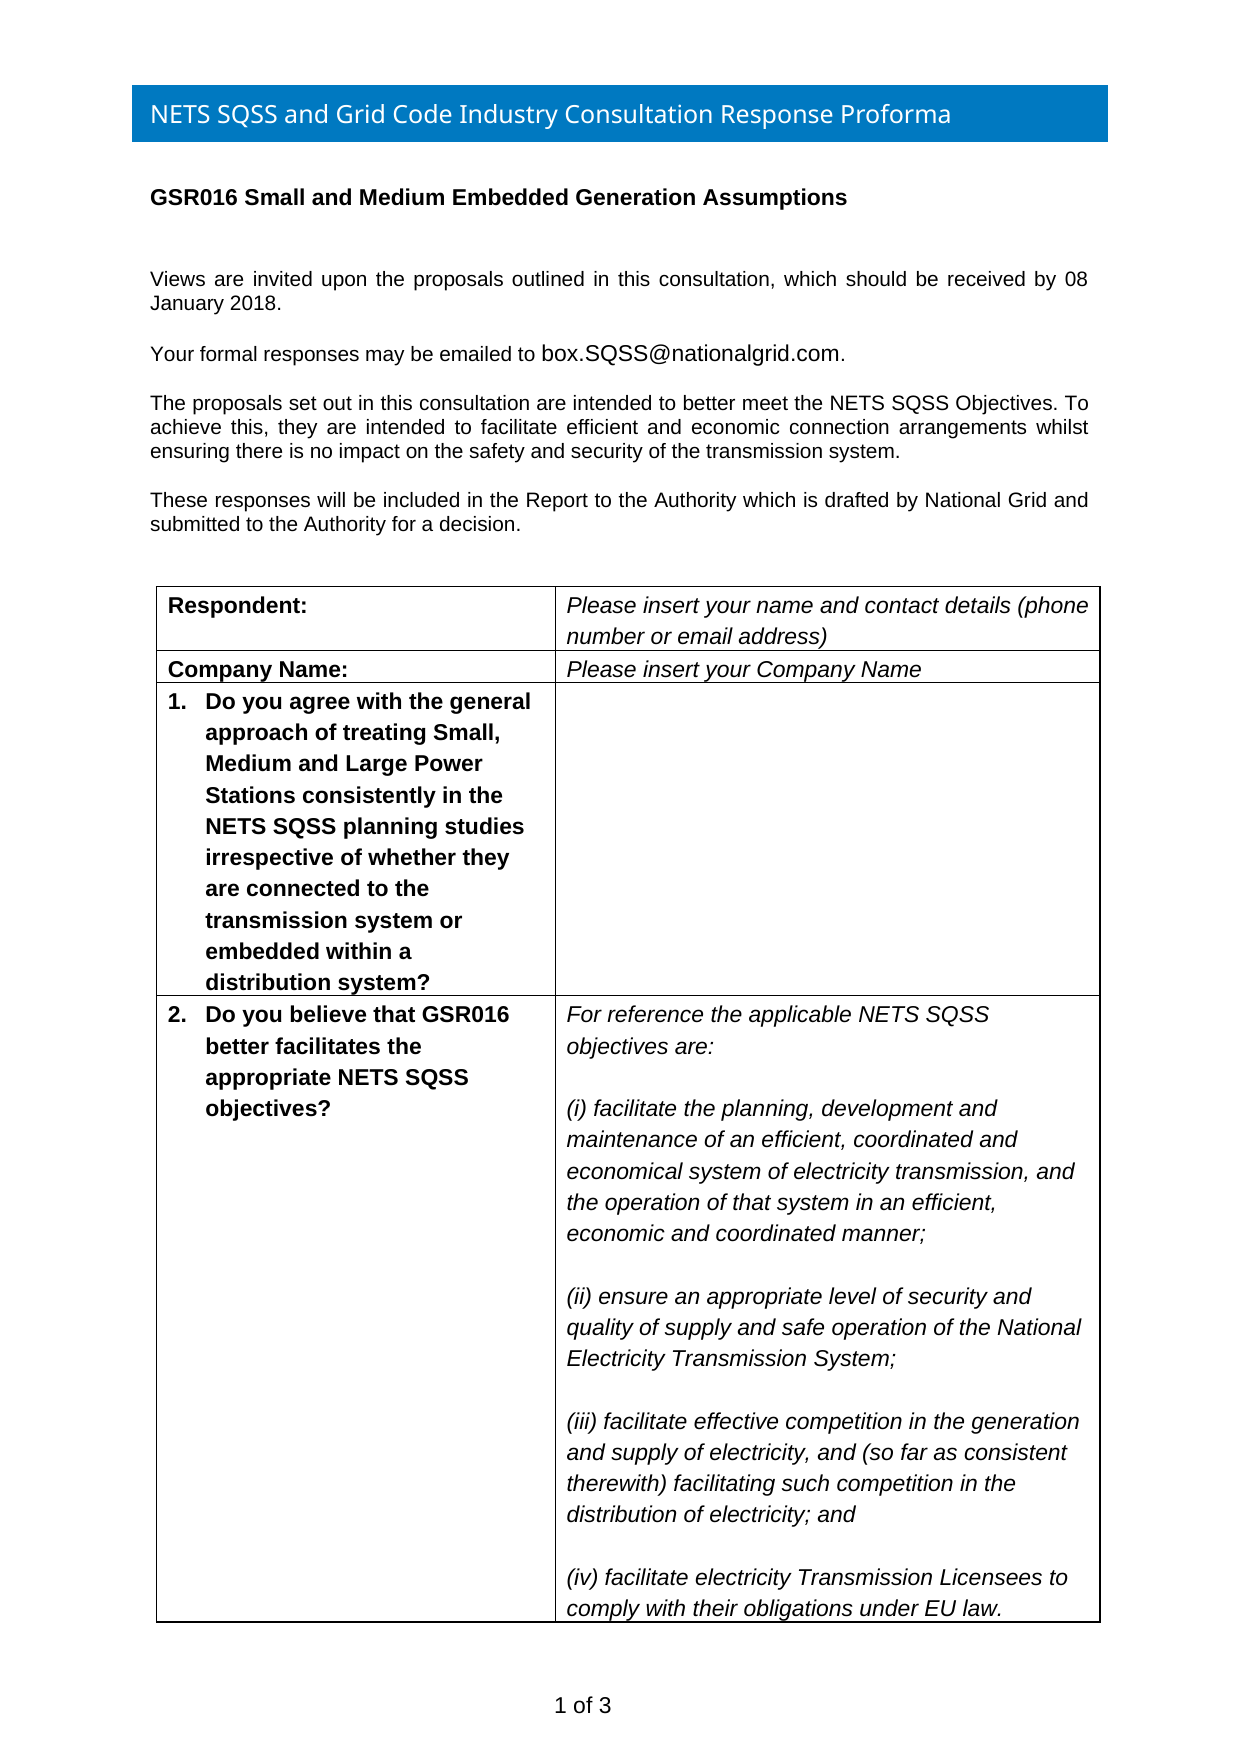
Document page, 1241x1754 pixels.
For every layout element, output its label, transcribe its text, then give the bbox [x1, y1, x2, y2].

subtitle The proposals set out in this consultation are intended to better meet the NETS SQSS Objectives. To achieve this, they are intended to facilitate efficient and economic connection arrangements whilst ensuring there is no impact on the safety and security of the transmission system. [150, 391, 1090, 463]
table_cell Please insert your Company Name [556, 651, 1099, 682]
table_cell Do you believe that GSR016 better facilitates the appropriate NETS SQSS objectives? [157, 996, 555, 1621]
table_cell Company Name: [157, 651, 555, 682]
table_cell For reference the applicable NETS SQSS objectives are: (i) facilitate the planning, development and maintenance of an efficient, coordinated and economical system of electricity transmission, and the operation of that system in an efficient, economic and coordinated manner; (ii) ensure an appropriate level of security and quality of supply and safe operation of the National Electricity Transmission System; (iii) facilitate effective competition in the generation and supply of electricity, and (so far as consistent therewith) facilitating such competition in the distribution of electricity; and (iv) facilitate electricity Transmission Licensees to comply with their obligations under EU law. [556, 996, 1099, 1621]
subtitle These responses will be included in the Report to the Authority which is drafted by National Grid and submitted to the Authority for a decision. [150, 488, 1090, 536]
subtitle Views are invited upon the proposals outlined in this consultation, which should be received by 08 January 2018. [150, 267, 1090, 315]
table_cell Do you agree with the general approach of treating Small, Medium and Large Power Stations consistently in the NETS SQSS planning studies irrespective of whether they are connected to the transmission system or embedded within a distribution system? [157, 683, 555, 995]
text GSR016 Small and Medium Embedded Generation Assumptions [150, 179, 1090, 211]
table_header Respondent: [157, 587, 555, 649]
table_cell [556, 683, 1099, 995]
subtitle Your formal responses may be emailed to box.SQSS@nationalgrid.com. [150, 340, 1090, 366]
subtitle NETS SQSS and Grid Code Industry Consultation Response Proforma [142, 94, 1098, 133]
table_header Please insert your name and contact details (phone number or email address) [556, 587, 1099, 649]
